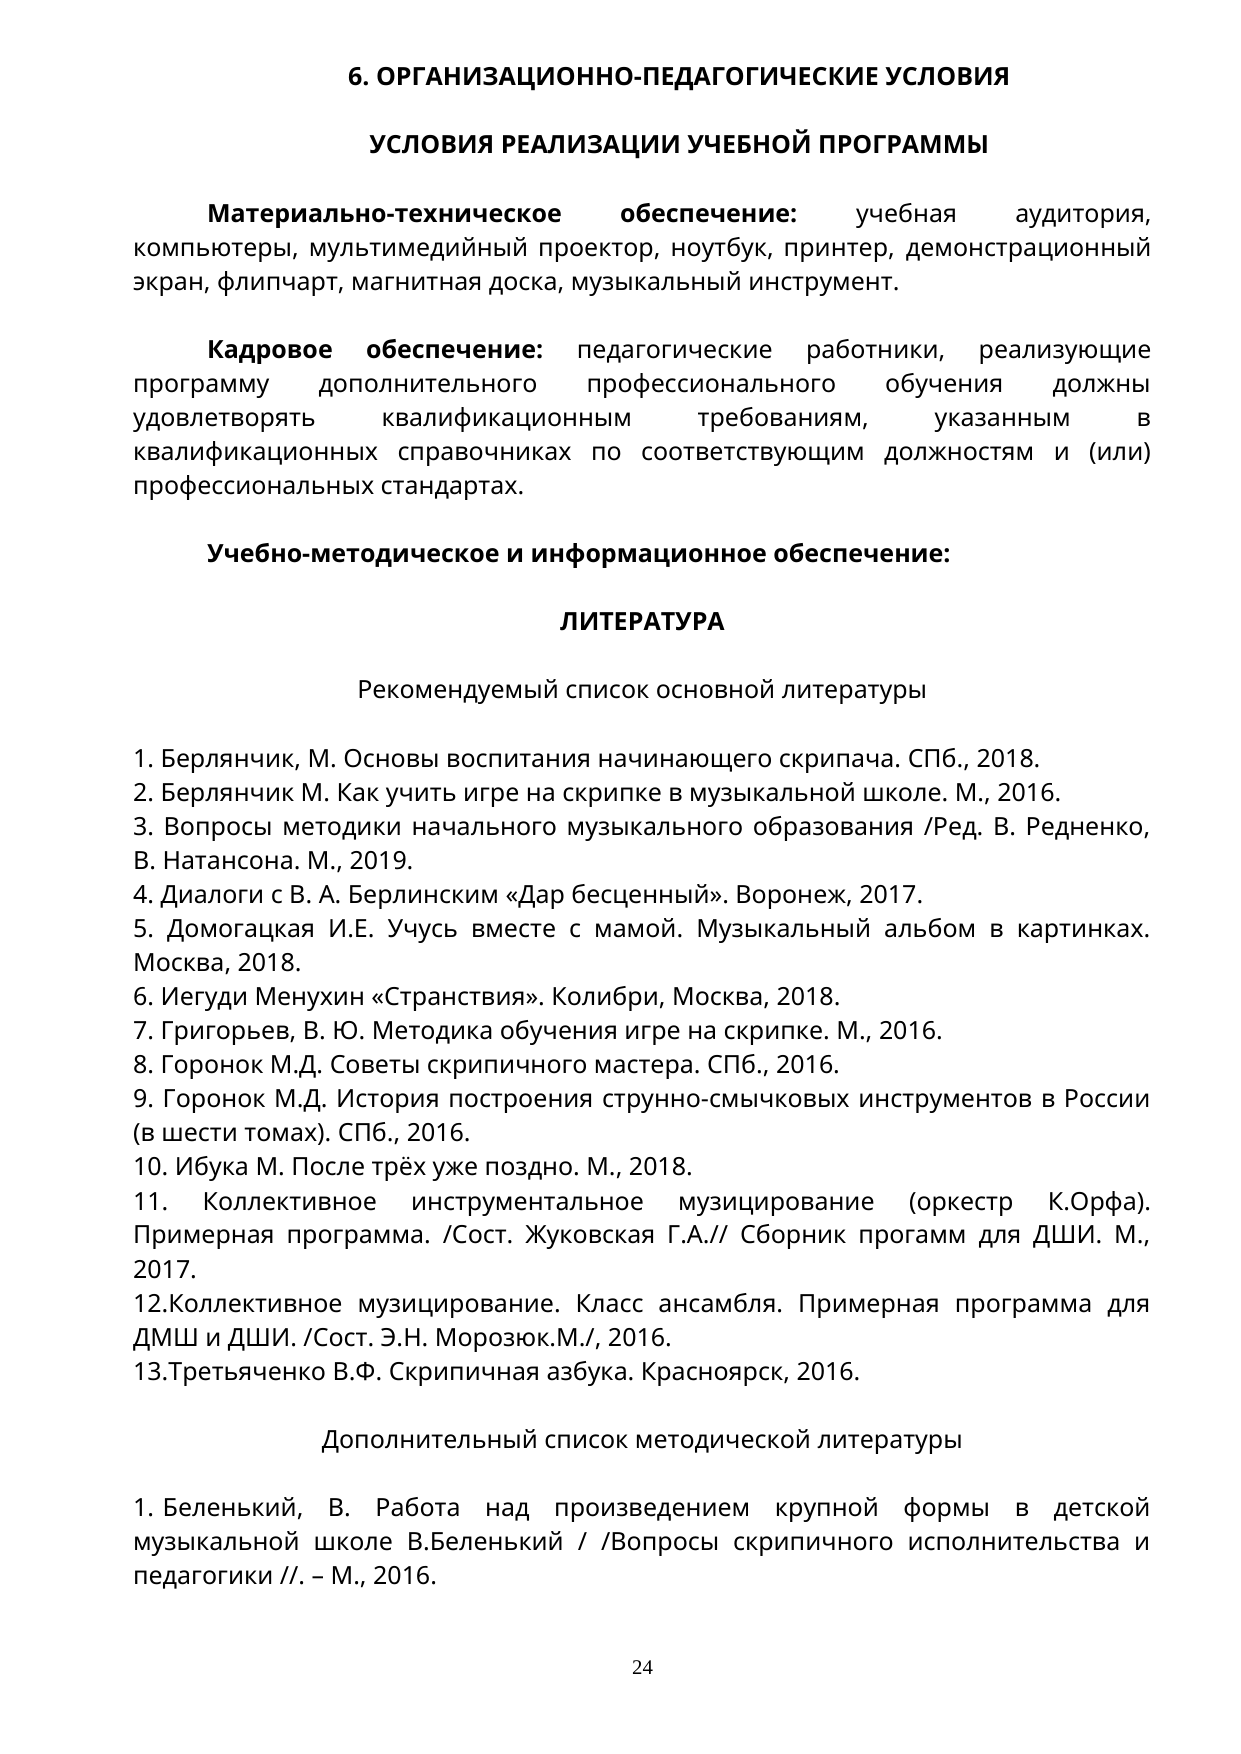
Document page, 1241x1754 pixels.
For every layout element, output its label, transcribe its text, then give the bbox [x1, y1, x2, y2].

list 8. Горонок М.Д. Советы скрипичного мастера. СПб., 2016. [133, 1047, 1152, 1081]
list 9. Горонок М.Д. История построения струнно-смычковых инструментов в России (в шести томах). СПб., 2016. [133, 1081, 1152, 1149]
list Беленький, В. Работа над произведением крупной формы в детской музыкальной школе В.Беленький / /Вопросы скрипичного исполнительства и педагогики //. – М., 2016. [133, 1490, 1152, 1592]
list 4. Диалоги с В. А. Берлинским «Дар бесценный». Воронеж, 2017. [133, 877, 1152, 911]
text Кадровое обеспечение: педагогические работники, реализующие программу дополнительного профессионального обучения должны удовлетворять квалификационным требованиям, указанным в квалификационных справочниках по соответствующим должностям и (или) профессиональных стандартах. [133, 332, 1152, 502]
list 2. Берлянчик М. Как учить игре на скрипке в музыкальной школе. М., 2016. [133, 774, 1152, 808]
list 12.Коллективное музицирование. Класс ансамбля. Примерная программа для ДМШ и ДШИ. /Сост. Э.Н. Морозюк.М./, 2016. [133, 1285, 1152, 1353]
list 5. Домогацкая И.Е. Учусь вместе с мамой. Музыкальный альбом в картинках. Москва, 2018. [133, 911, 1152, 979]
list 3. Вопросы методики начального музыкального образования /Ред. В. Редненко, В. Натансона. М., 2019. [133, 808, 1152, 877]
list Дополнительный список методической литературы [133, 1422, 1152, 1456]
list 7. Григорьев, В. Ю. Методика обучения игре на скрипке. М., 2016. [133, 1013, 1152, 1047]
list Рекомендуемый список основной литературы [133, 672, 1152, 706]
text УСЛОВИЯ РЕАЛИЗАЦИИ УЧЕБНОЙ ПРОГРАММЫ [133, 127, 1152, 161]
list 1. Берлянчик, М. Основы воспитания начинающего скрипача. СПб., 2018. [133, 740, 1152, 774]
text ЛИТЕРАТУРА [133, 604, 1152, 638]
text 6. ОРГАНИЗАЦИОННО-ПЕДАГОГИЧЕСКИЕ УСЛОВИЯ [133, 59, 1152, 93]
text Материально-техническое обеспечение: учебная аудитория, компьютеры, мультимедийный проектор, ноутбук, принтер, демонстрационный экран, флипчарт, магнитная доска, музыкальный инструмент. [133, 195, 1152, 297]
list 10. Ибука М. После трёх уже поздно. М., 2018. [133, 1149, 1152, 1183]
list 13.Третьяченко В.Ф. Скрипичная азбука. Красноярск, 2016. [133, 1353, 1152, 1387]
text Учебно-методическое и информационное обеспечение: [133, 536, 1167, 570]
list 11. Коллективное инструментальное музицирование (оркестр К.Орфа). Примерная программа. /Сост. Жуковская Г.А.// Сборник прогамм для ДШИ. М., 2017. [133, 1183, 1152, 1285]
list 6. Иегуди Менухин «Странствия». Колибри, Москва, 2018. [133, 979, 1152, 1013]
